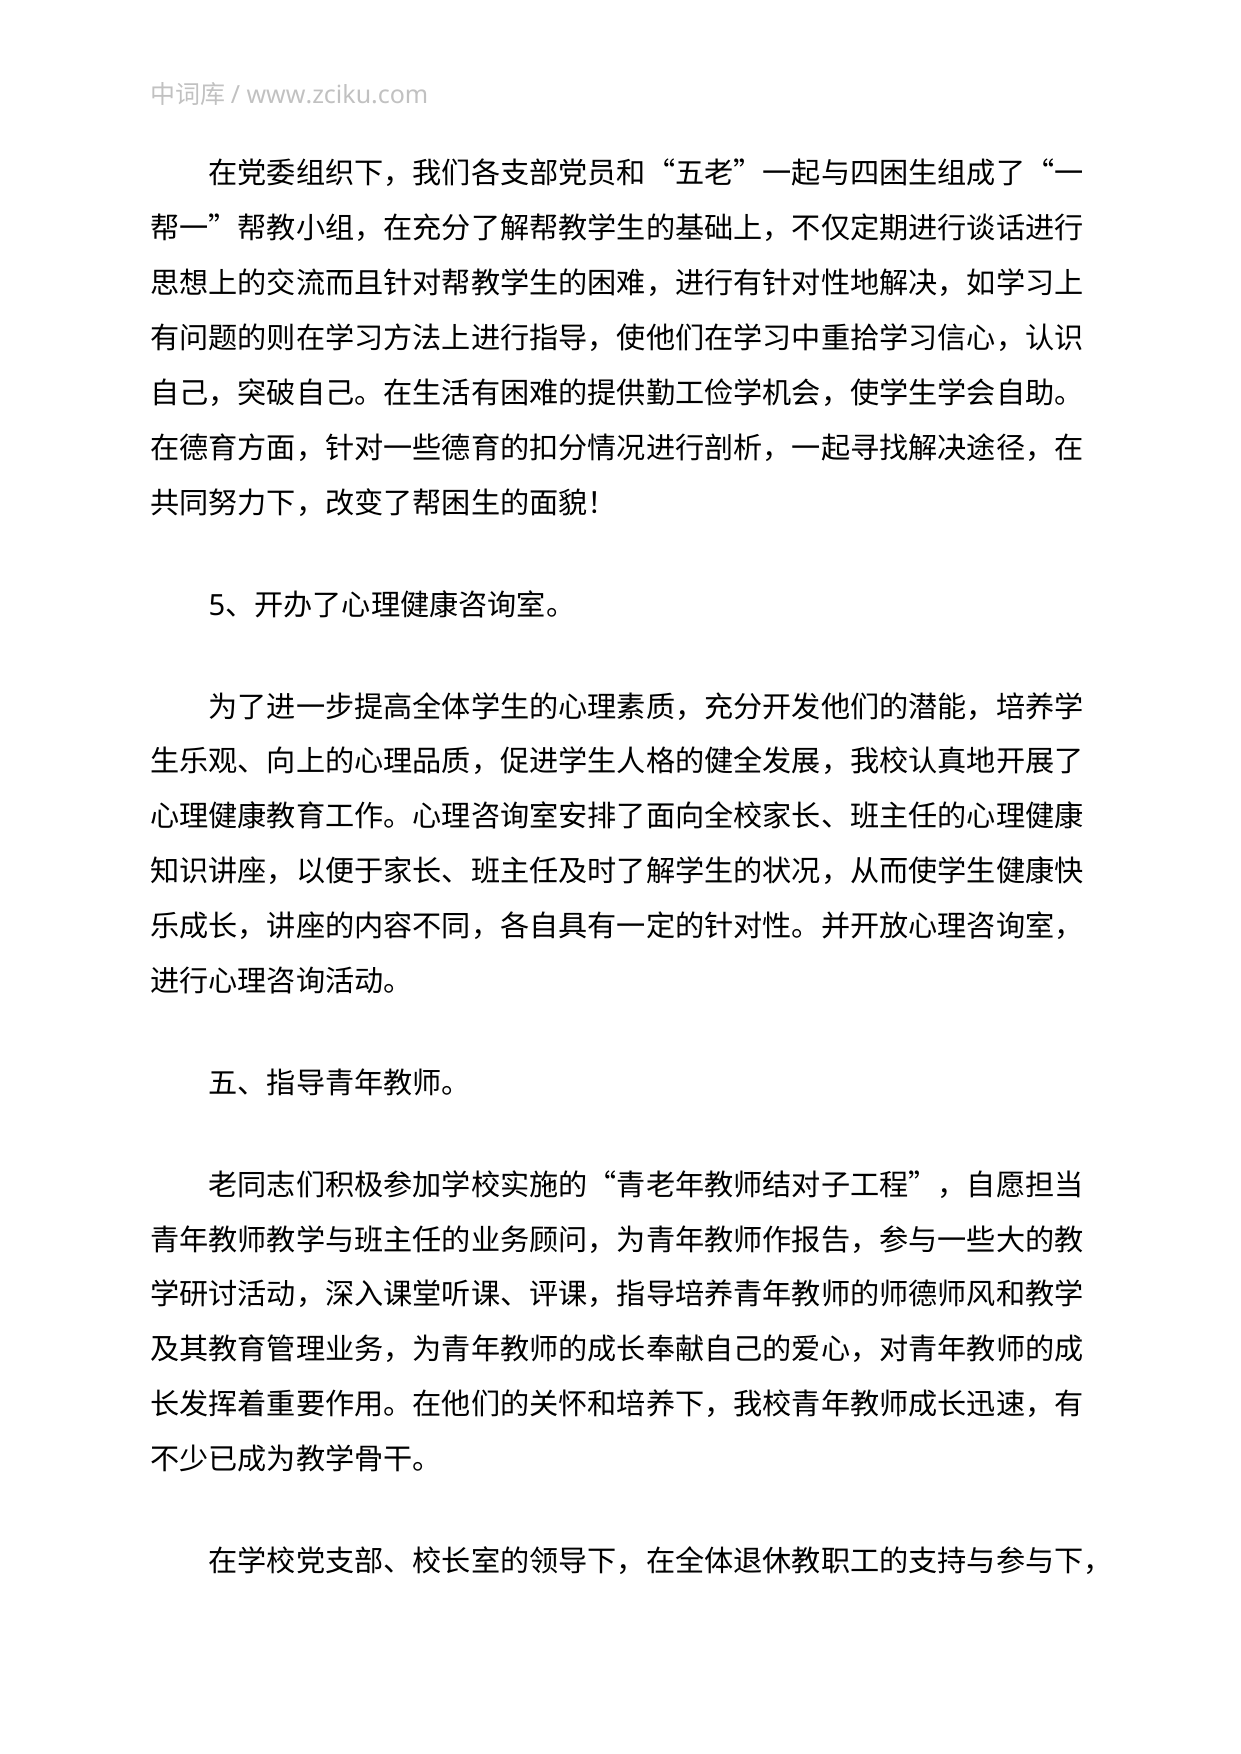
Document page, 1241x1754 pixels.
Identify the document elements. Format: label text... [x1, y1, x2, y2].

text 五、指导青年教师。 [150, 1059, 1090, 1102]
text 在党委组织下，我们各支部党员和“五老”一起与四困生组成了“一帮一”帮教小组，在充分了解帮教学生的基础上，不仅定期进行谈话进行思想上的交流而且针对帮教学生的困难，进行有针对性地解决，如学习上有问题的则在学习方法上进行指导，使他们在学习中重拾学习信心，认识自己，突破自己。在生活有困难的提供勤工俭学机会，使学生学会自助。在德育方面，针对一些德育的扣分情况进行剖析，一起寻找解决途径，在共同努力下，改变了帮困生的面貌！ [150, 150, 1090, 522]
text 老同志们积极参加学校实施的“青老年教师结对子工程”，自愿担当青年教师教学与班主任的业务顾问，为青年教师作报告，参与一些大的教学研讨活动，深入课堂听课、评课，指导培养青年教师的师德师风和教学及其教育管理业务，为青年教师的成长奉献自己的爱心，对青年教师的成长发挥着重要作用。在他们的关怀和培养下，我校青年教师成长迅速，有不少已成为教学骨干。 [150, 1161, 1090, 1478]
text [150, 1537, 1090, 1580]
text 5、开办了心理健康咨询室。 [150, 581, 1090, 623]
text 为了进一步提高全体学生的心理素质，充分开发他们的潜能，培养学生乐观、向上的心理品质，促进学生人格的健全发展，我校认真地开展了心理健康教育工作。心理咨询室安排了面向全校家长、班主任的心理健康知识讲座，以便于家长、班主任及时了解学生的状况，从而使学生健康快乐成长，讲座的内容不同，各自具有一定的针对性。并开放心理咨询室，进行心理咨询活动。 [150, 683, 1090, 1000]
